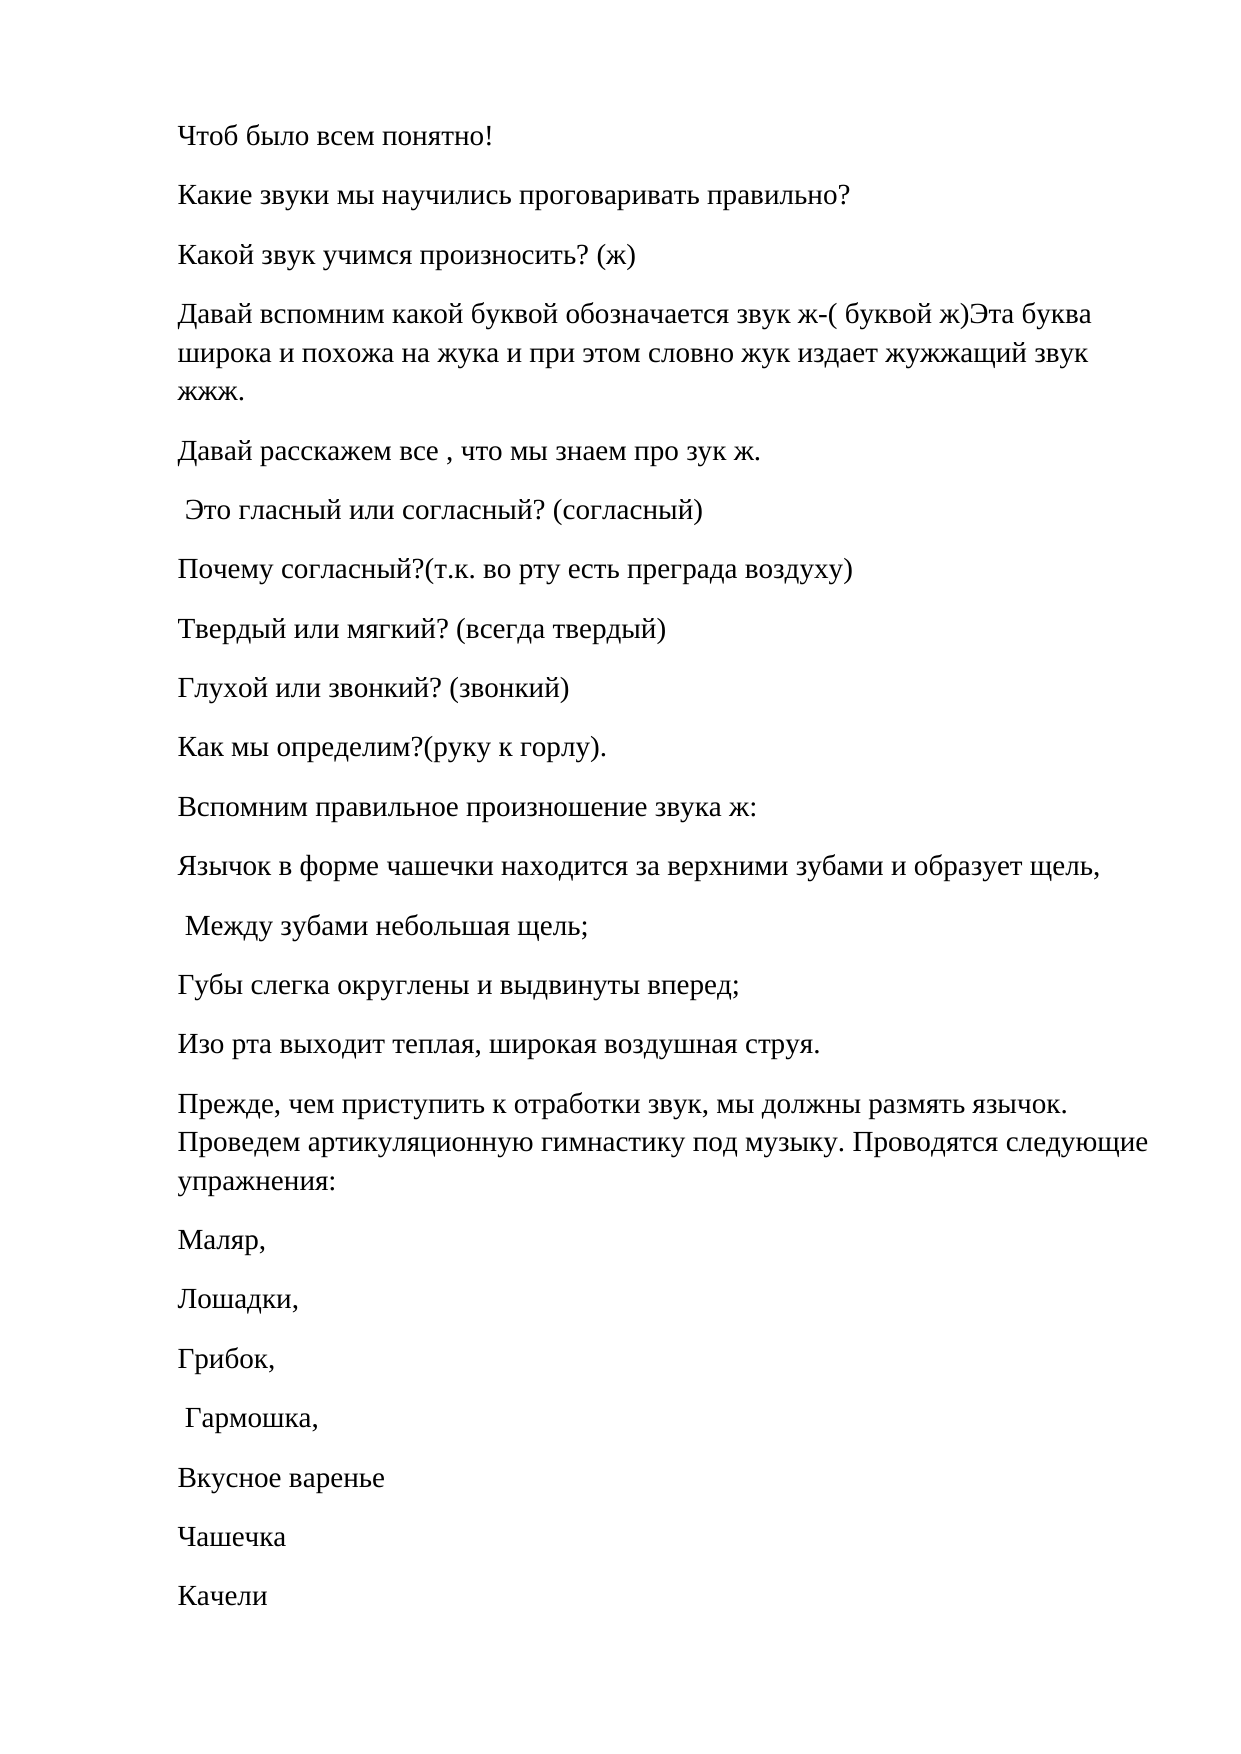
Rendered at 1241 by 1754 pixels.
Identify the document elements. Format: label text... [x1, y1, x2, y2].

text Лошадки, [177, 1282, 1152, 1315]
text Маляр, [177, 1222, 1152, 1256]
text Вкусное варенье [177, 1460, 1152, 1493]
text Какой звук учимся произносить? (ж) [177, 237, 1152, 270]
text Почему согласный?(т.к. во рту есть преграда воздуху) [177, 551, 1152, 585]
text Твердый или мягкий? (всегда твердый) [177, 611, 1152, 644]
text Изо рта выходит теплая, широкая воздушная струя. [177, 1026, 1152, 1060]
text Грибок, [177, 1341, 1152, 1374]
text Губы слегка округлены и выдвинуты вперед; [177, 967, 1152, 1001]
text Какие звуки мы научились проговаривать правильно? [177, 177, 1152, 211]
text Между зубами небольшая щель; [177, 908, 1152, 941]
text Чашечка [177, 1519, 1152, 1553]
text Это гласный или согласный? (согласный) [177, 492, 1152, 526]
text Чтоб было всем понятно! [177, 118, 1152, 152]
text Как мы определим?(руку к горлу). [177, 729, 1152, 763]
text Качели [177, 1578, 1152, 1612]
text Вспомним правильное произношение звука ж: [177, 789, 1152, 822]
text Давай вспомним какой буквой обозначается звук ж-( буквой ж)Эта буква широка и похожа на жука и при этом словно жук издает жужжащий звук жжж. [177, 296, 1152, 407]
text Давай расскажем все , что мы знаем про зук ж. [177, 433, 1152, 466]
text Гармошка, [177, 1400, 1152, 1434]
text Глухой или звонкий? (звонкий) [177, 670, 1152, 704]
text Прежде, чем приступить к отработки звук, мы должны размять язычок. Проведем артикуляционную гимнастику под музыку. Проводятся следующие упражнения: [177, 1086, 1152, 1196]
text Язычок в форме чашечки находится за верхними зубами и образует щель, [177, 848, 1152, 882]
